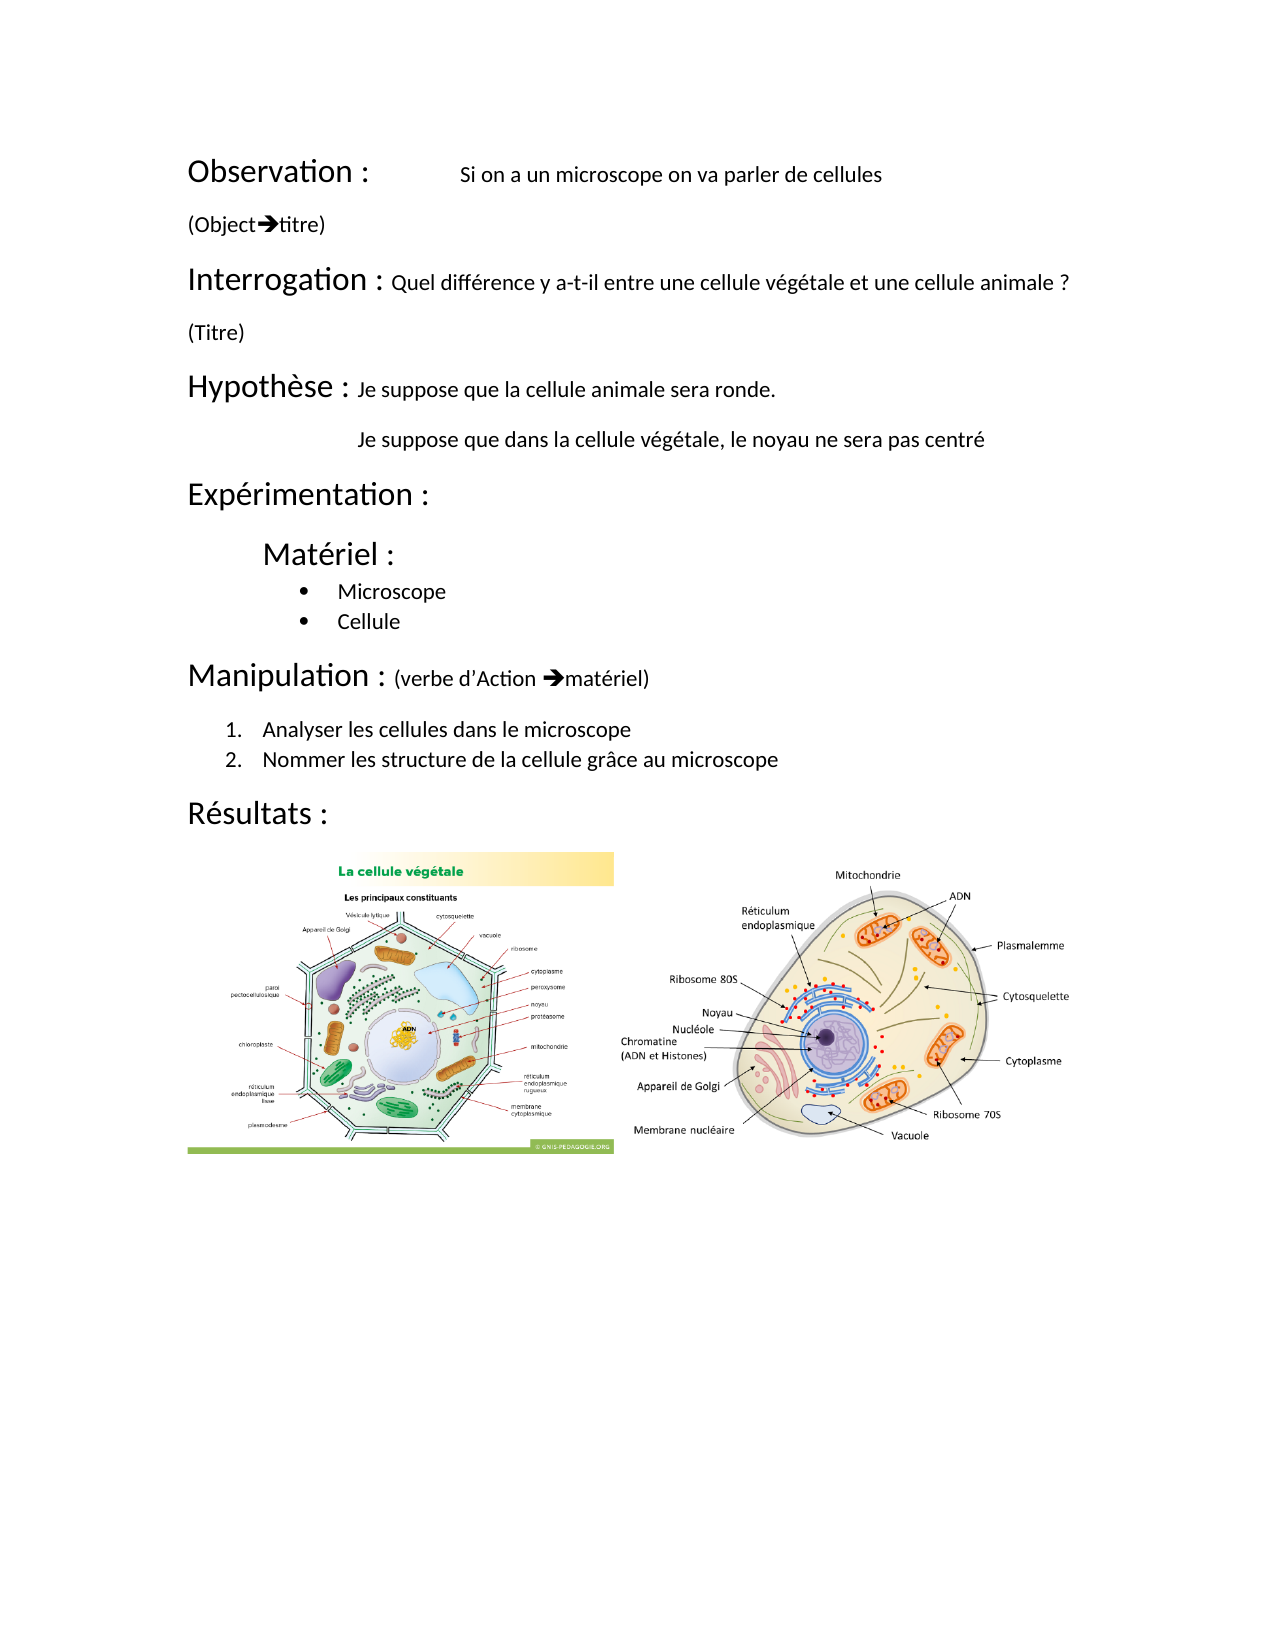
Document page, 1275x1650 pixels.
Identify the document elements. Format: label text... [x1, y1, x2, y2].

text Expérimentation : [187, 472, 1087, 513]
text Résultats : [187, 792, 1087, 833]
list Matériel : [262, 533, 1087, 574]
list Cellule [300, 607, 1087, 635]
list Analyser les cellules dans le microscope [225, 715, 1087, 743]
text Interrogation : Quel différence y a-t-il entre une cellule végétale et une cellule animale ? [187, 257, 1087, 298]
list Nommer les structure de la cellule grâce au microscope [225, 745, 1087, 773]
picture [187, 852, 1085, 1154]
list Microscope [300, 577, 1087, 605]
text (Titre) [187, 318, 1087, 346]
text Observation : Si on a un microscope on va parler de cellules [187, 150, 1087, 191]
text Je suppose que dans la cellule végétale, le noyau ne sera pas centré [187, 426, 1087, 454]
text (Objecttitre) [187, 211, 1087, 239]
text Hypothèse : Je suppose que la cellule animale sera ronde. [187, 365, 1087, 406]
text Manipulation : (verbe d’Action matériel) [187, 654, 1087, 695]
